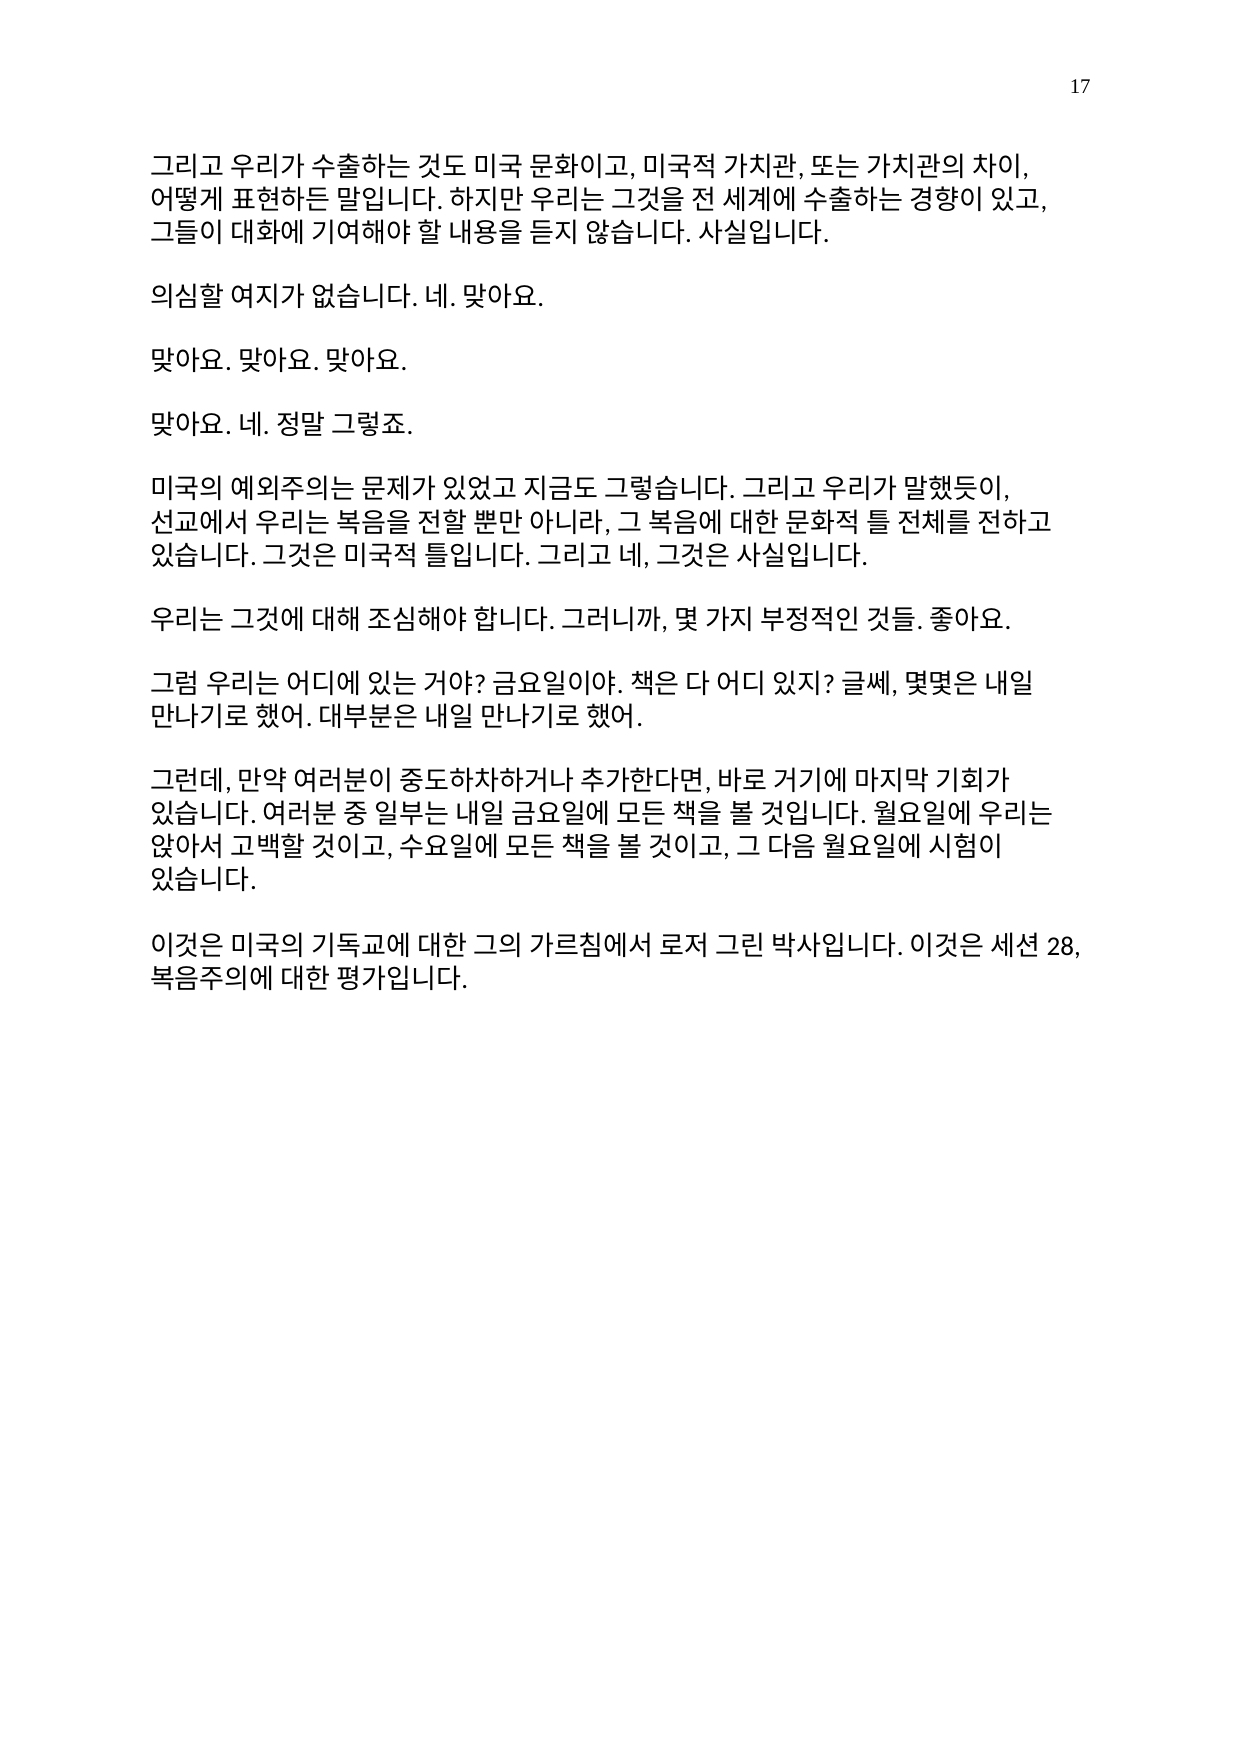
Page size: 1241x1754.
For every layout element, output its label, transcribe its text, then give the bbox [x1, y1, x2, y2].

text 그런데, 만약 여러분이 중도하차하거나 추가한다면, 바로 거기에 마지막 기회가 있습니다. 여러분 중 일부는 내일 금요일에 모든 책을 볼 것입니다. 월요일에 우리는 앉아서 고백할 것이고, 수요일에 모든 책을 볼 것이고, 그 다음 월요일에 시험이 있습니다. 이것은 미국의 기독교에 대한 그의 가르침에서 로저 그린 박사입니다. 이것은 세션 28, 복음주의에 대한 평가입니다. [150, 764, 1090, 995]
text 미국의 예외주의는 문제가 있었고 지금도 그렇습니다. 그리고 우리가 말했듯이, 선교에서 우리는 복음을 전할 뿐만 아니라, 그 복음에 대한 문화적 틀 전체를 전하고 있습니다. 그것은 미국적 틀입니다. 그리고 네, 그것은 사실입니다. [150, 473, 1090, 572]
text 의심할 여지가 없습니다. 네. 맞아요. [150, 280, 1090, 313]
text 맞아요. 네. 정말 그렇죠. [150, 408, 1090, 442]
text 그럼 우리는 어디에 있는 거야? 금요일이야. 책은 다 어디 있지? 글쎄, 몇몇은 내일 만나기로 했어. 대부분은 내일 만나기로 했어. [150, 667, 1090, 733]
text 우리는 그것에 대해 조심해야 합니다. 그러니까, 몇 가지 부정적인 것들. 좋아요. [150, 603, 1090, 636]
text 맞아요. 맞아요. 맞아요. [150, 344, 1090, 377]
text 그리고 우리가 수출하는 것도 미국 문화이고, 미국적 가치관, 또는 가치관의 차이, 어떻게 표현하든 말입니다. 하지만 우리는 그것을 전 세계에 수출하는 경향이 있고, 그들이 대화에 기여해야 할 내용을 듣지 않습니다. 사실입니다. [150, 150, 1090, 249]
